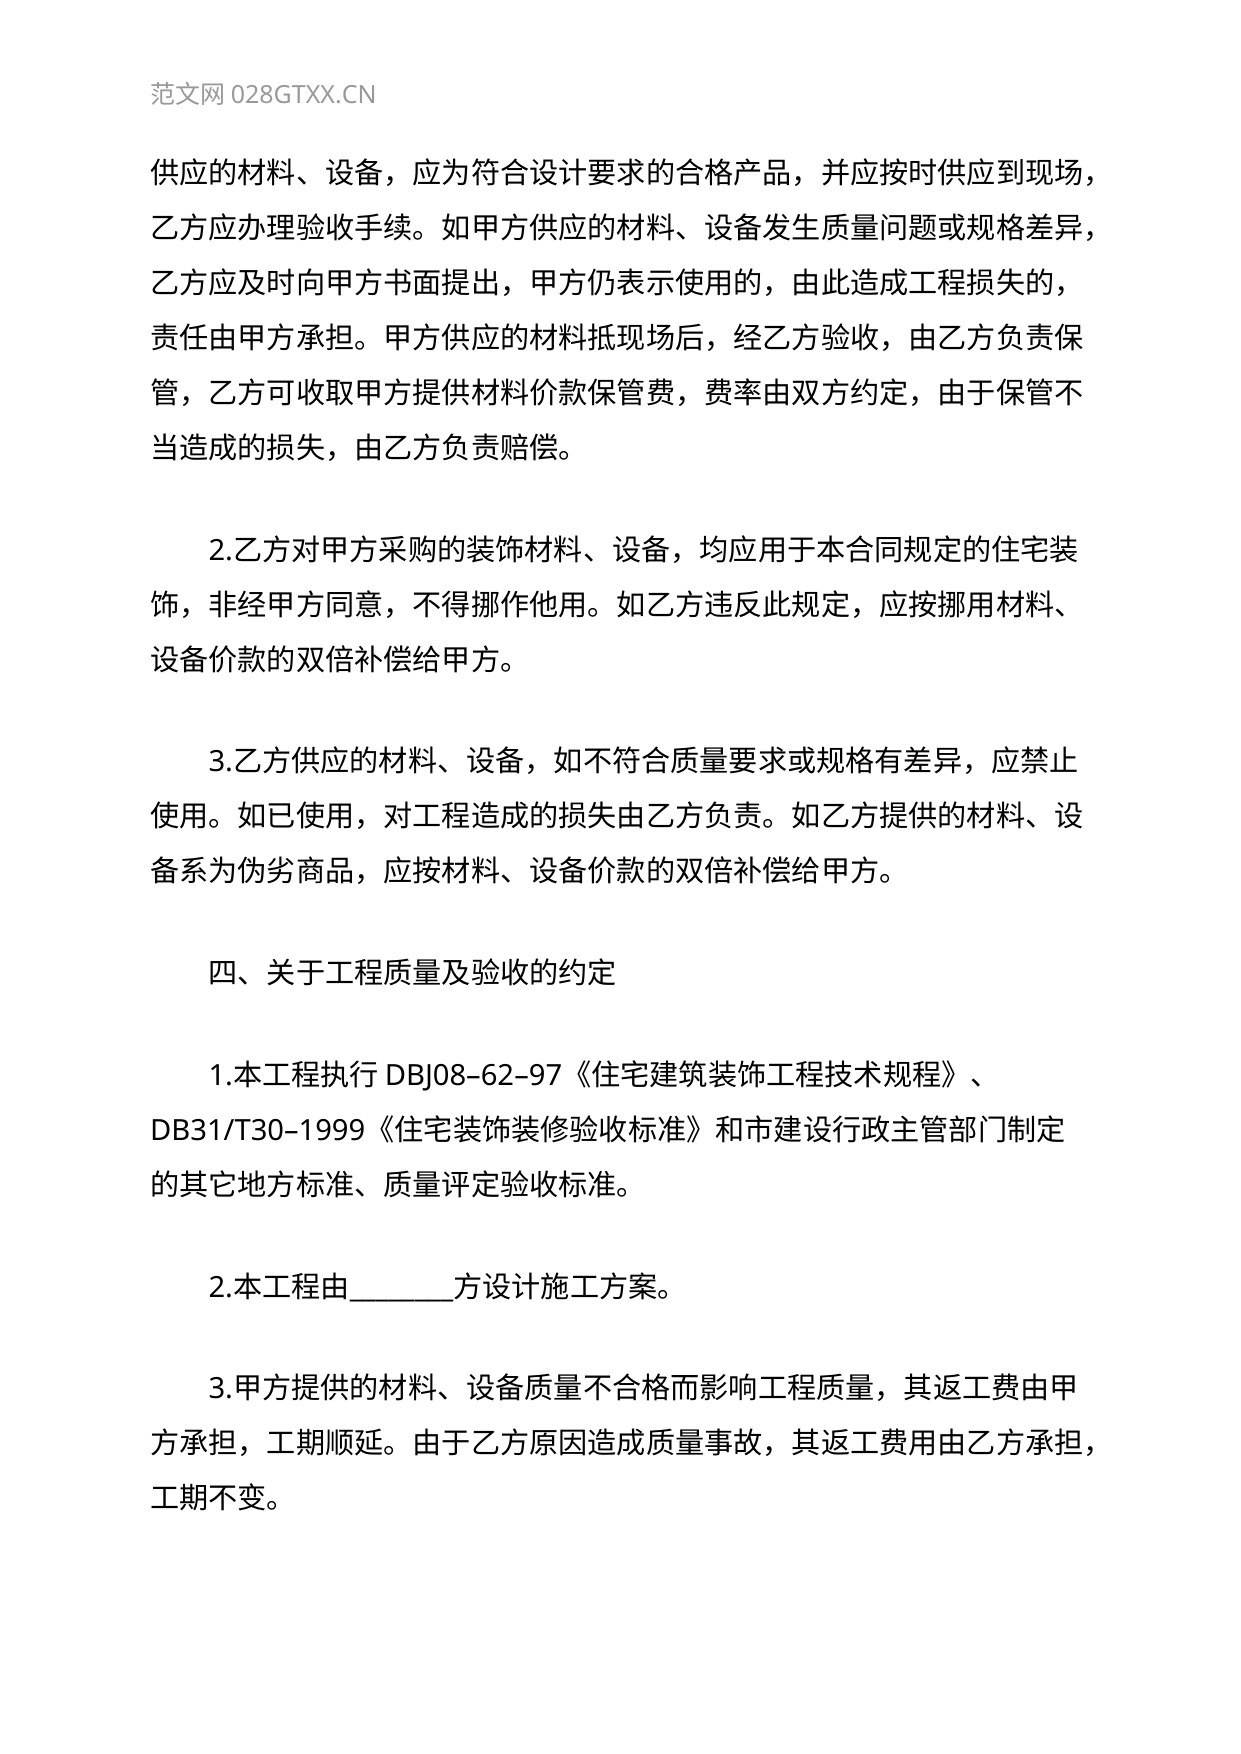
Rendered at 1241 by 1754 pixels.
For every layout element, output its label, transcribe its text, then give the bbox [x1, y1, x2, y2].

text 2.乙方对甲方采购的装饰材料、设备，均应用于本合同规定的住宅装饰，非经甲方同意，不得挪作他用。如乙方违反此规定，应按挪用材料、设备价款的双倍补偿给甲方。 [150, 526, 1090, 678]
text 四、关于工程质量及验收的约定 [150, 949, 1090, 992]
text 2.本工程由________方设计施工方案。 [150, 1263, 1090, 1306]
text 3.乙方供应的材料、设备，如不符合质量要求或规格有差异，应禁止使用。如已使用，对工程造成的损失由乙方负责。如乙方提供的材料、设备系为伪劣商品，应按材料、设备价款的双倍补偿给甲方。 [150, 738, 1090, 890]
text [150, 150, 1090, 467]
text 3.甲方提供的材料、设备质量不合格而影响工程质量，其返工费由甲方承担，工期顺延。由于乙方原因造成质量事故，其返工费用由乙方承担，工期不变。 [150, 1365, 1090, 1517]
text 1.本工程执行DBJ08–62–97《住宅建筑装饰工程技术规程》、DB31/T30–1999《住宅装饰装修验收标准》和市建设行政主管部门制定的其它地方标准、质量评定验收标准。 [150, 1051, 1090, 1204]
